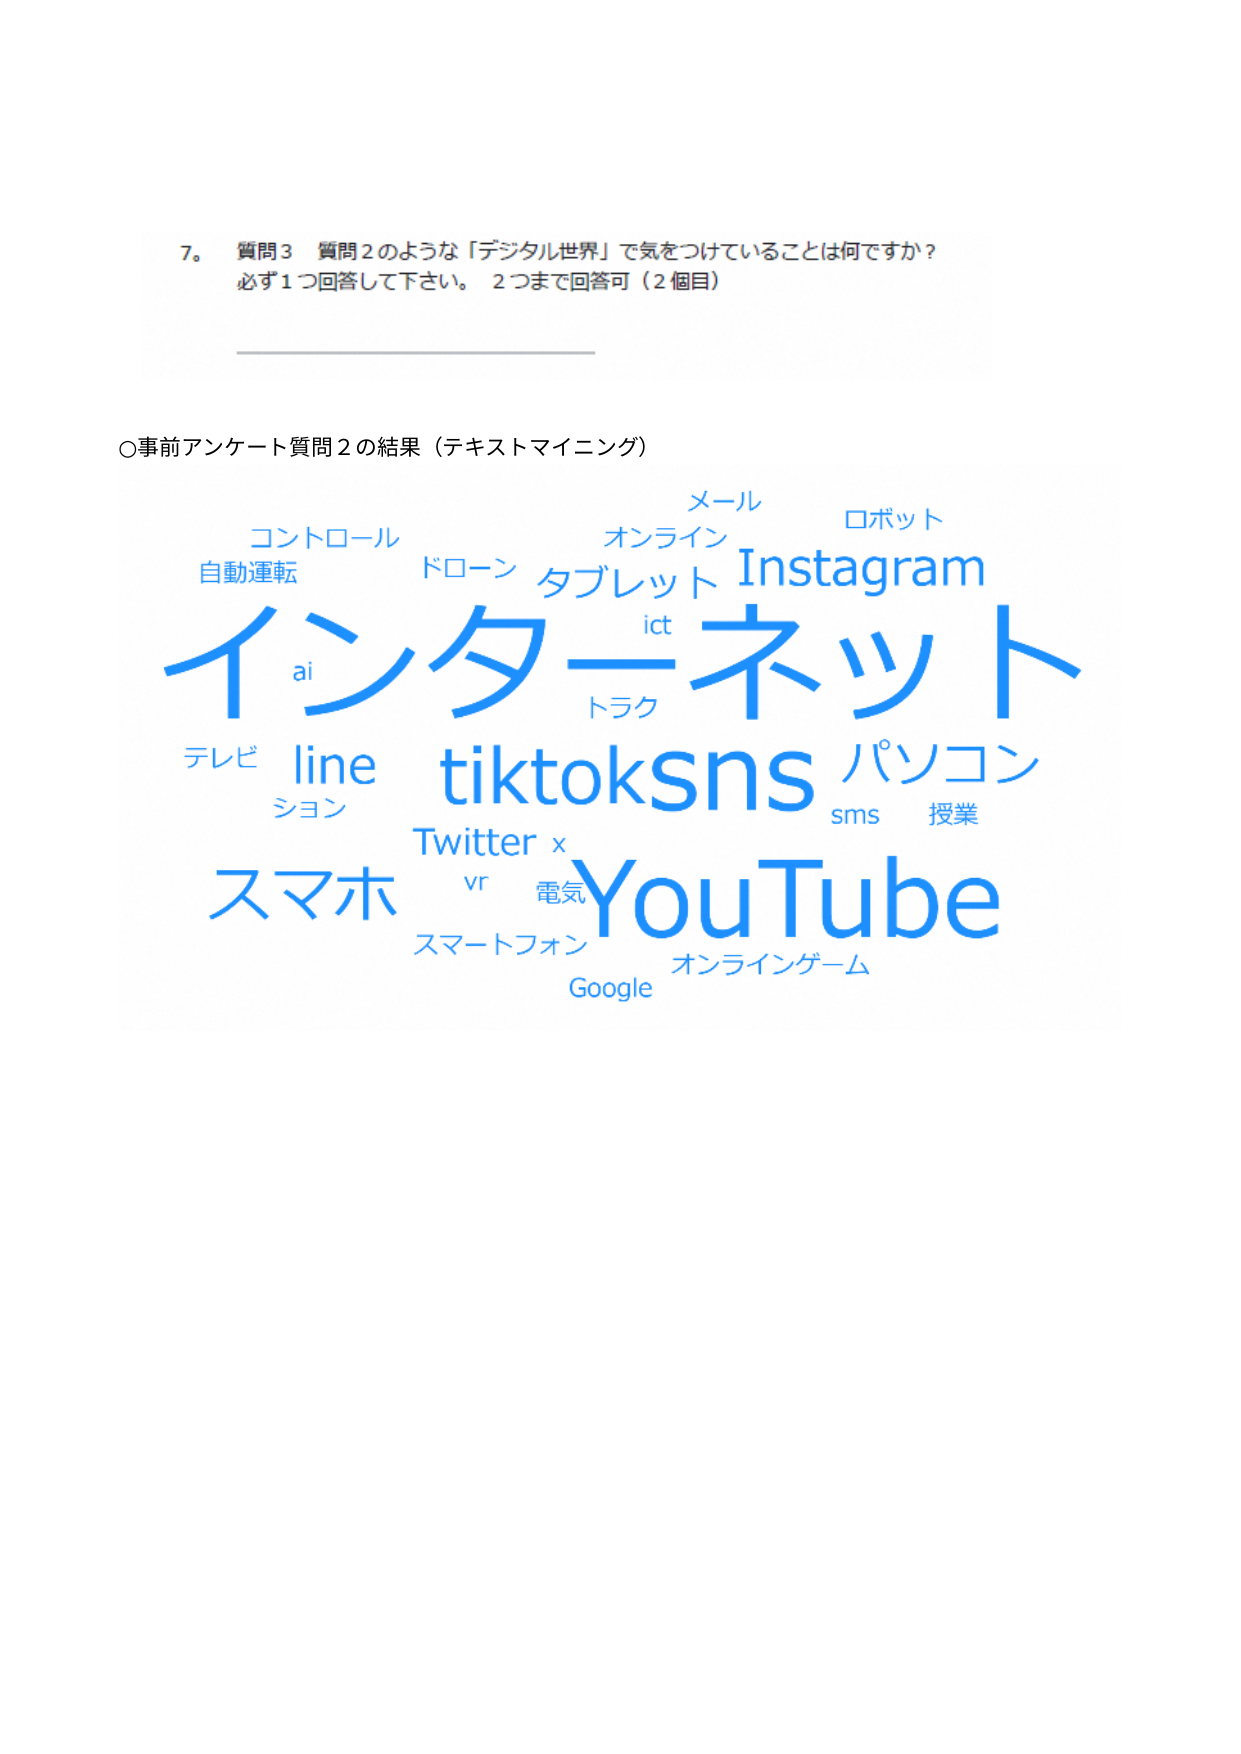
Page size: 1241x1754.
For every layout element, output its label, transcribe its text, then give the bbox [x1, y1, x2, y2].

text ○事前アンケート質問２の結果（テキストマイニング） [118, 427, 1122, 464]
picture [118, 464, 1122, 1031]
picture [140, 232, 993, 380]
